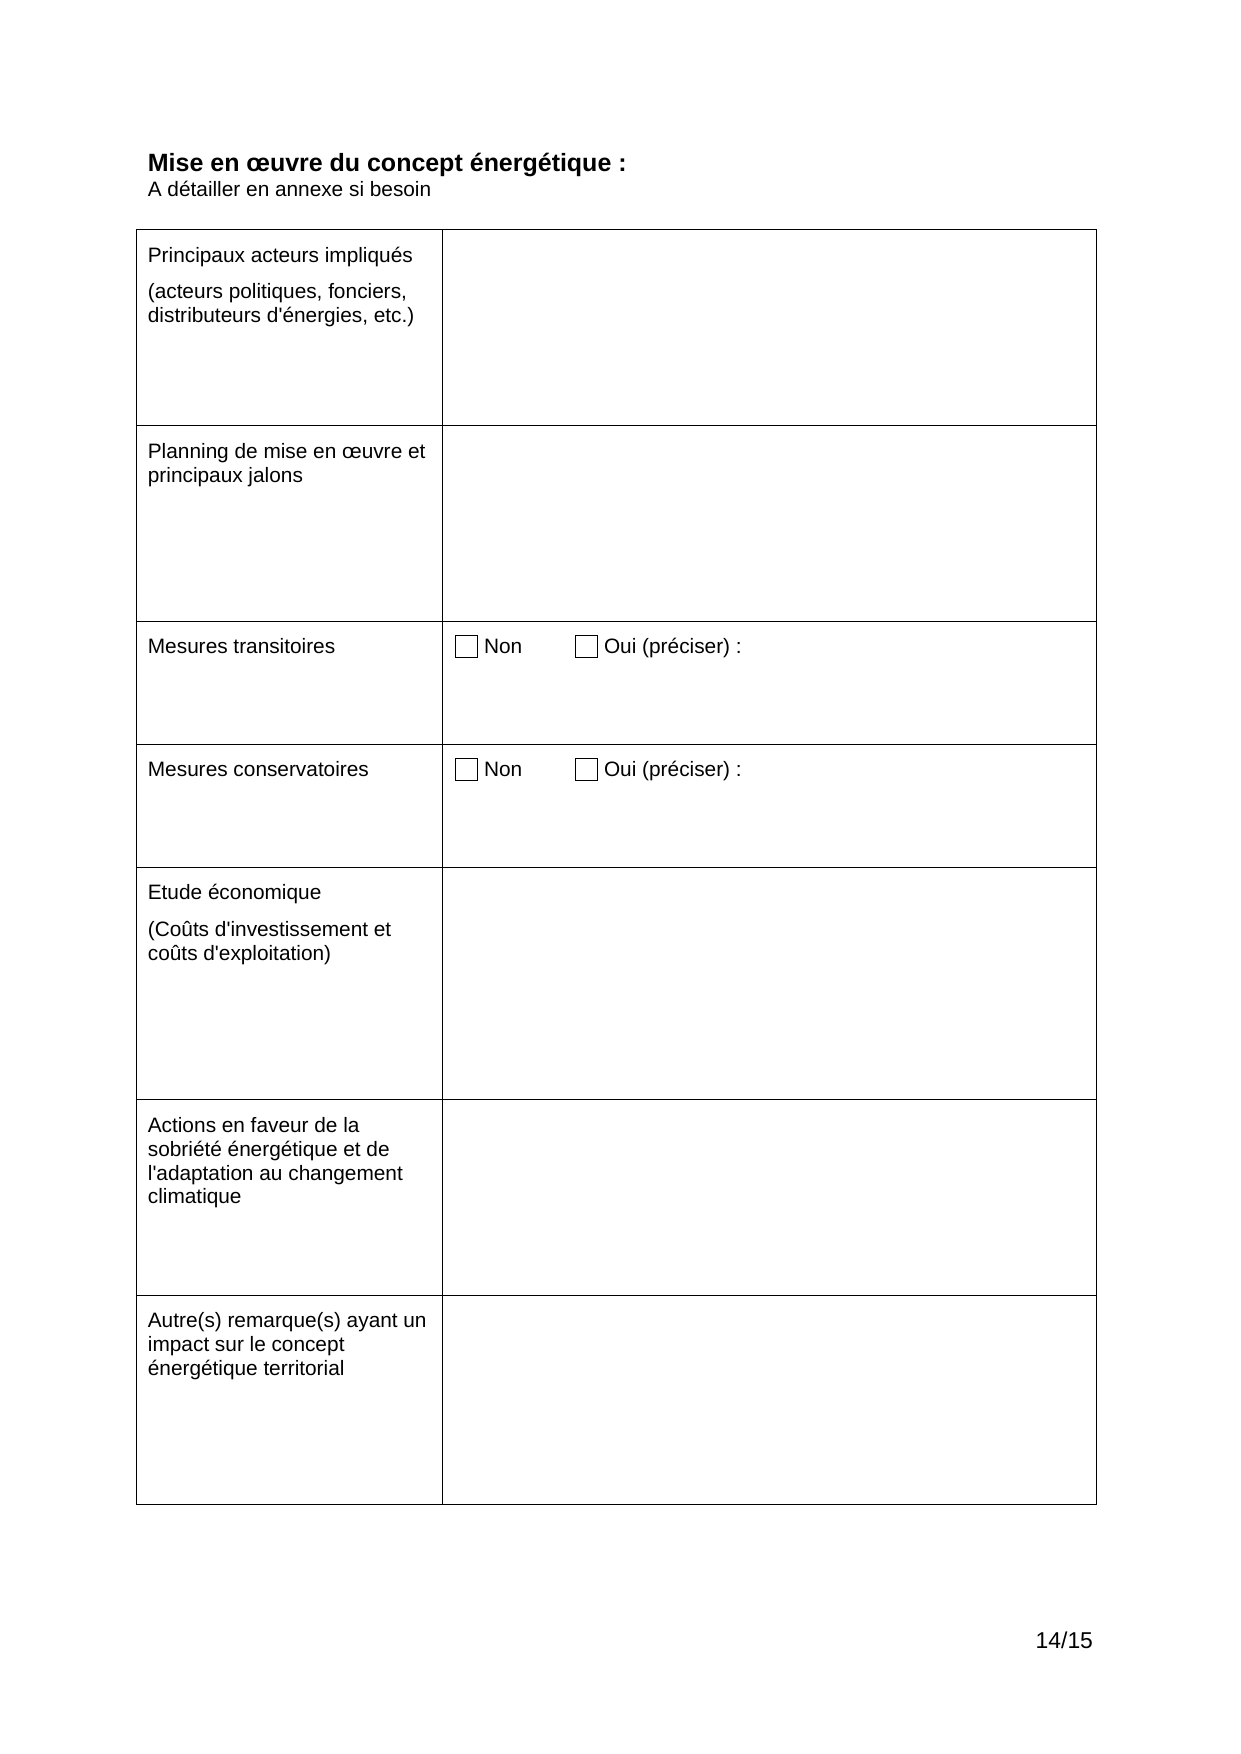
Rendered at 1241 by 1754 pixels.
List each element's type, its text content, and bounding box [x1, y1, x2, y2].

table_cell Mesures transitoires [137, 622, 442, 744]
table_header [443, 230, 1096, 425]
table_cell Actions en faveur de la sobriété énergétique et de l'adaptation au changement climatique [137, 1100, 442, 1295]
table_cell [443, 868, 1096, 1099]
table_cell Non Oui (préciser) : [443, 745, 1096, 867]
text A détailler en annexe si besoin [148, 176, 1093, 200]
table_cell [443, 1296, 1096, 1504]
table_cell Non Oui (préciser) : [443, 622, 1096, 744]
table_cell [443, 426, 1096, 621]
table_cell [443, 1100, 1096, 1295]
text Mise en œuvre du concept énergétique : [148, 148, 1093, 176]
table_header Principaux acteurs impliqués (acteurs politiques, fonciers, distributeurs d'énergies, etc.) [137, 230, 442, 425]
table_cell Autre(s) remarque(s) ayant un impact sur le concept énergétique territorial [137, 1296, 442, 1504]
table_cell Etude économique (Coûts d'investissement et coûts d'exploitation) [137, 868, 442, 1099]
table_cell Planning de mise en œuvre et principaux jalons [137, 426, 442, 621]
table_cell Mesures conservatoires [137, 745, 442, 867]
